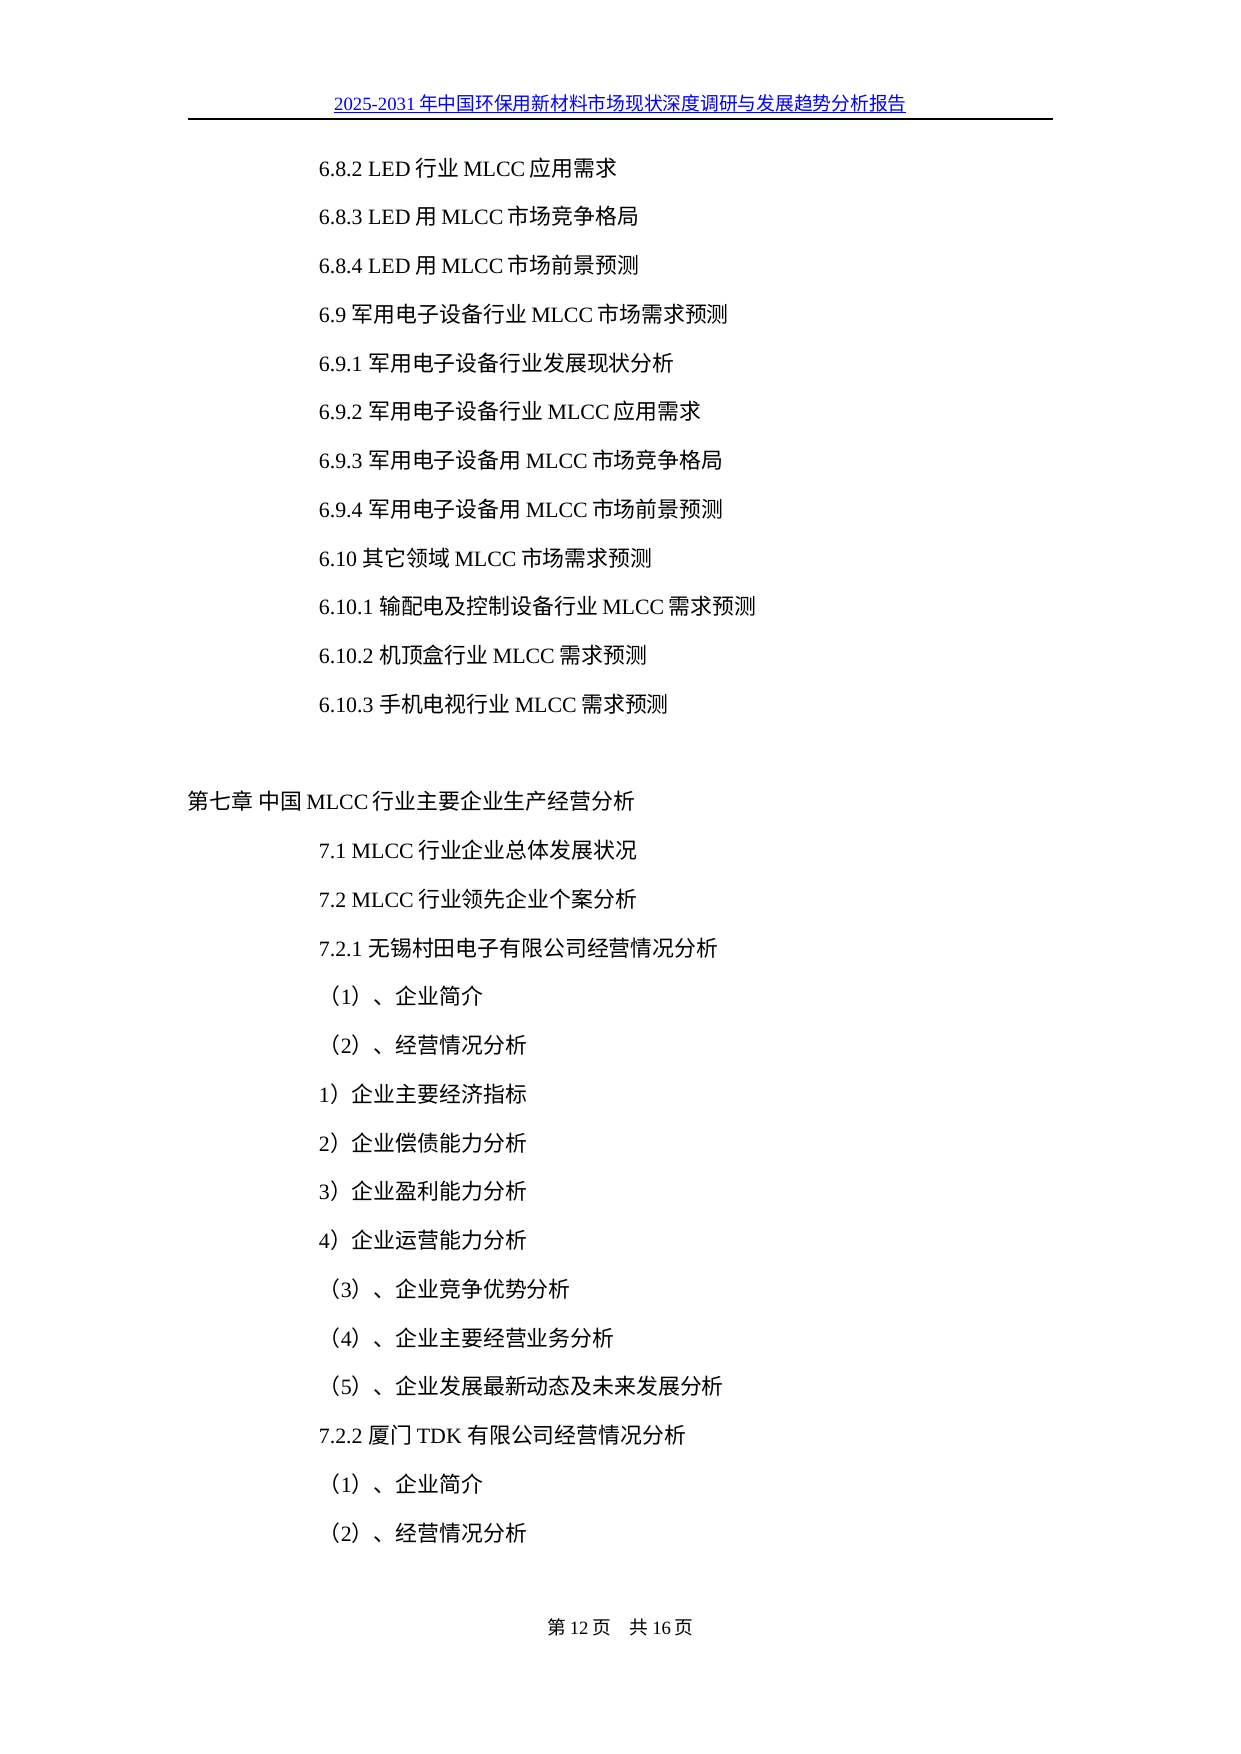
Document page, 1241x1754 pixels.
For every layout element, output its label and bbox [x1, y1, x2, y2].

text [187, 150, 1053, 1548]
